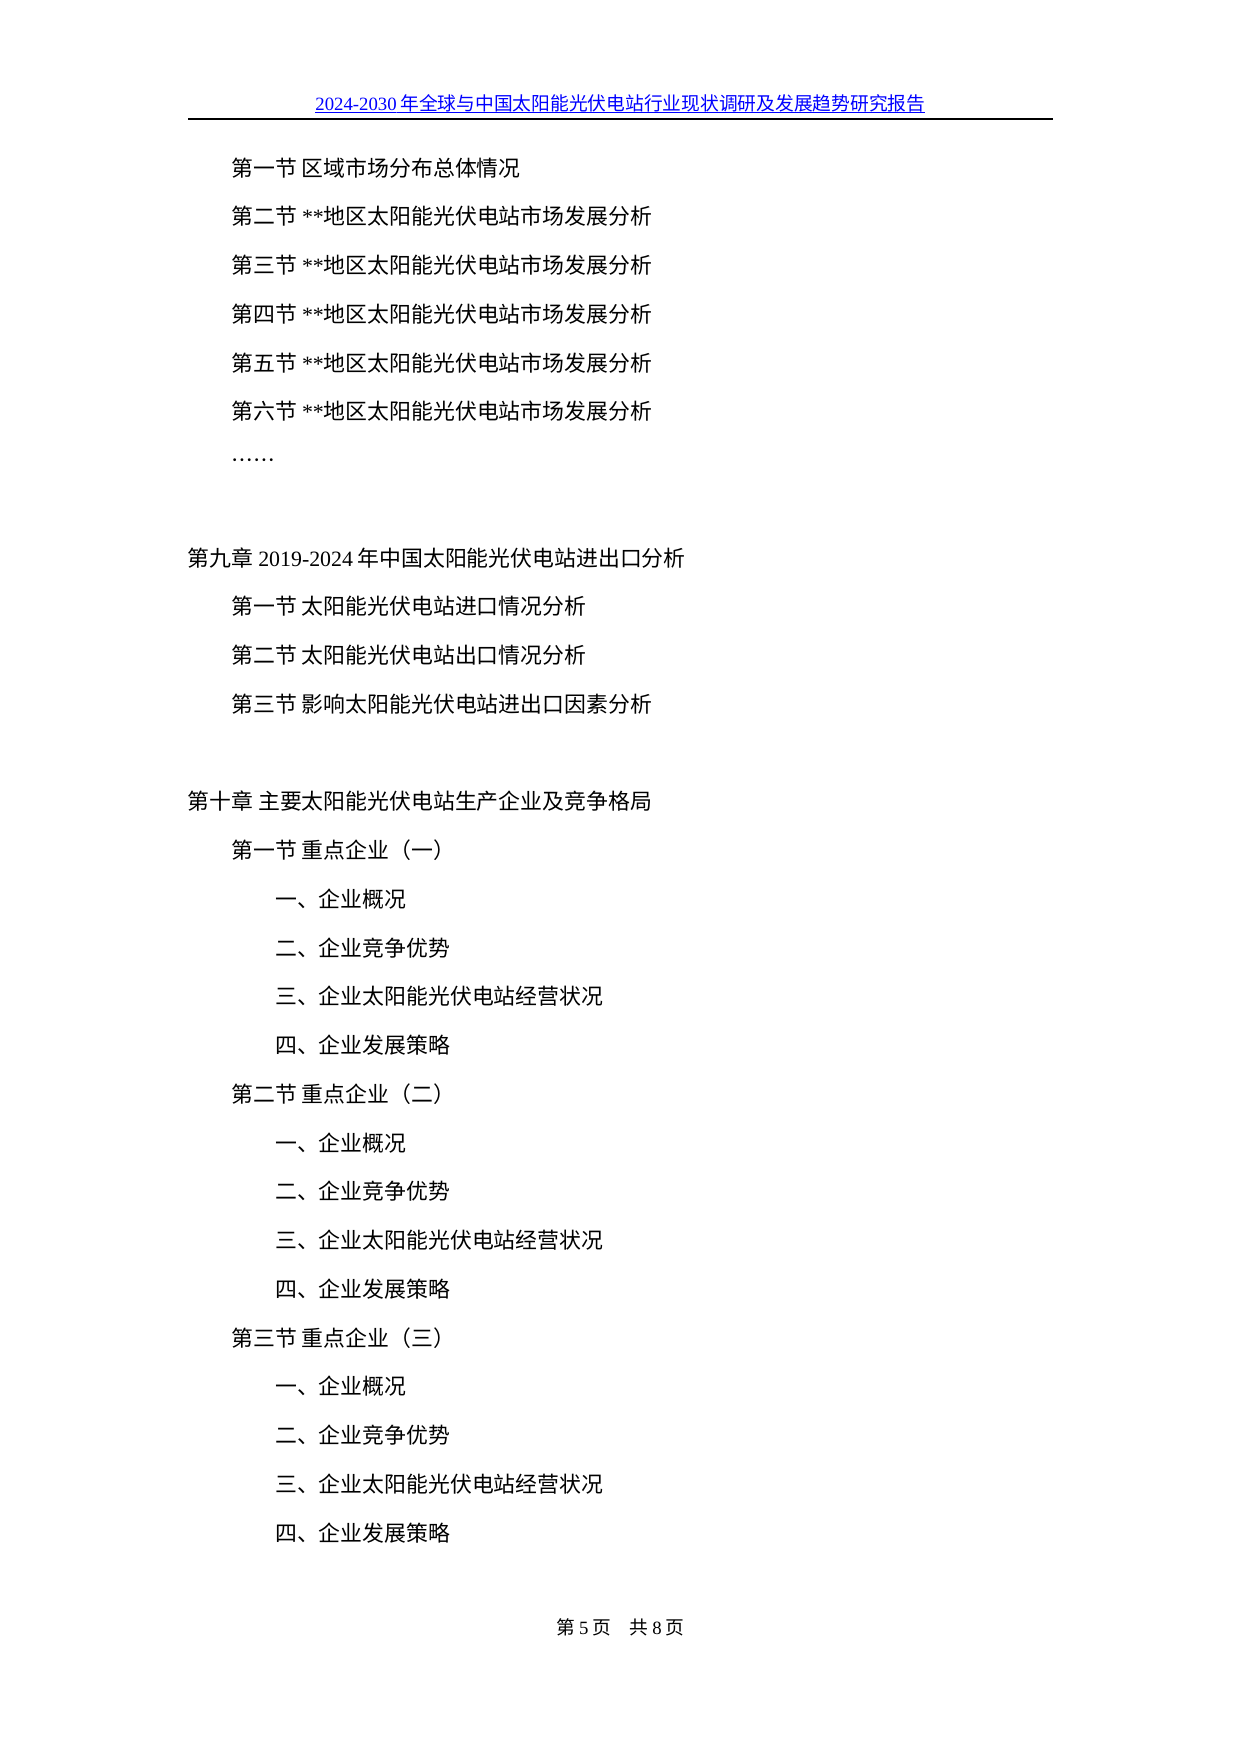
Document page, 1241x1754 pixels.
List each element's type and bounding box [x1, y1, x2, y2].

text [187, 150, 1053, 1548]
